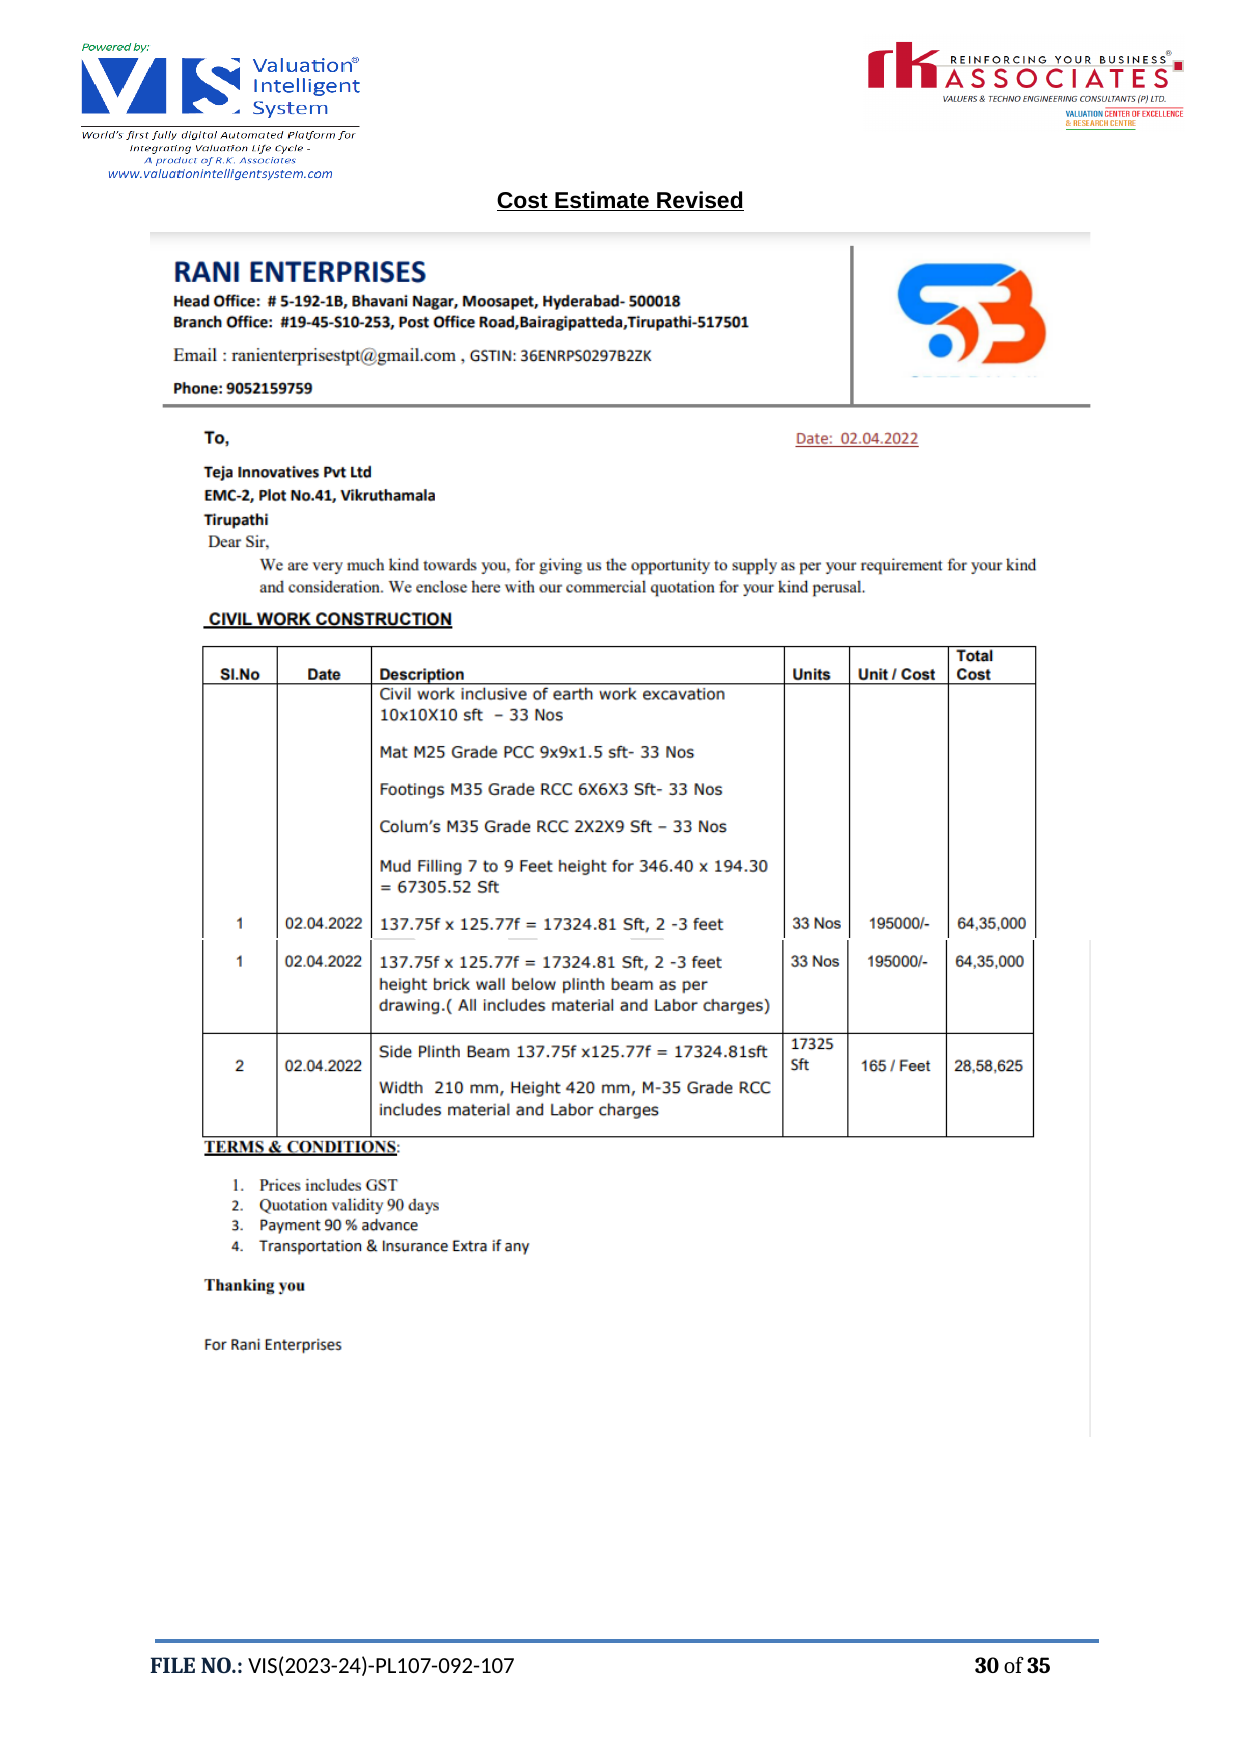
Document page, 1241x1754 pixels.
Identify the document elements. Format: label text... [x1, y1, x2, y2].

text Cost Estimate Revised [150, 187, 1090, 213]
picture [68, 40, 372, 183]
picture [862, 34, 1185, 132]
